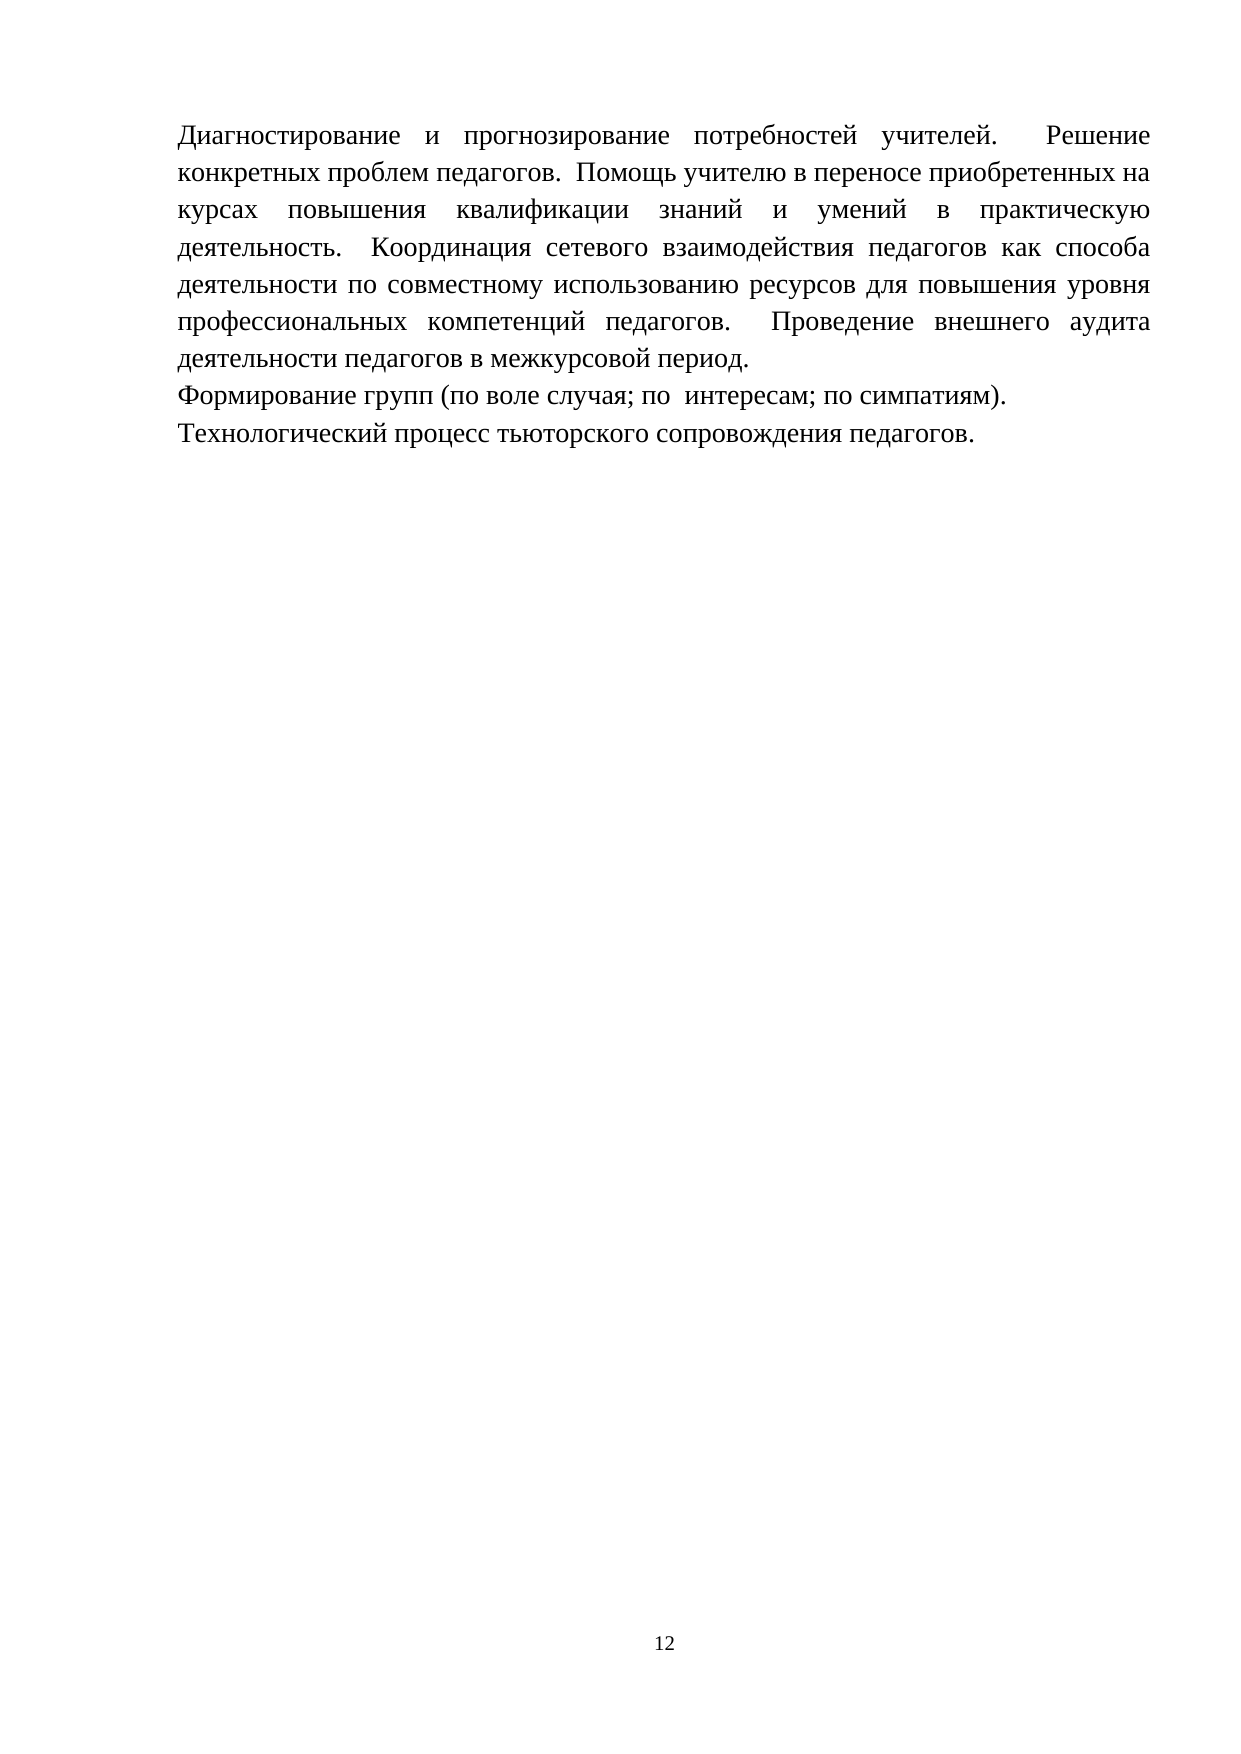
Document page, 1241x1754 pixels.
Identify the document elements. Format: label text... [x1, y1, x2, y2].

text Формирование групп (по воле случая; по интересам; по симпатиям). [177, 378, 1152, 411]
text Диагностирование и прогнозирование потребностей учителей. Решение конкретных проблем педагогов. Помощь учителю в переносе приобретенных на курсах повышения квалификации знаний и умений в практическую деятельность. Координация сетевого взаимодействия педагогов как способа деятельности по совместному использованию ресурсов для повышения уровня профессиональных компетенций педагогов. Проведение внешнего аудита деятельности педагогов в межкурсовой период. [177, 118, 1152, 374]
text Технологический процесс тьюторского сопровождения педагогов. [177, 416, 1152, 448]
